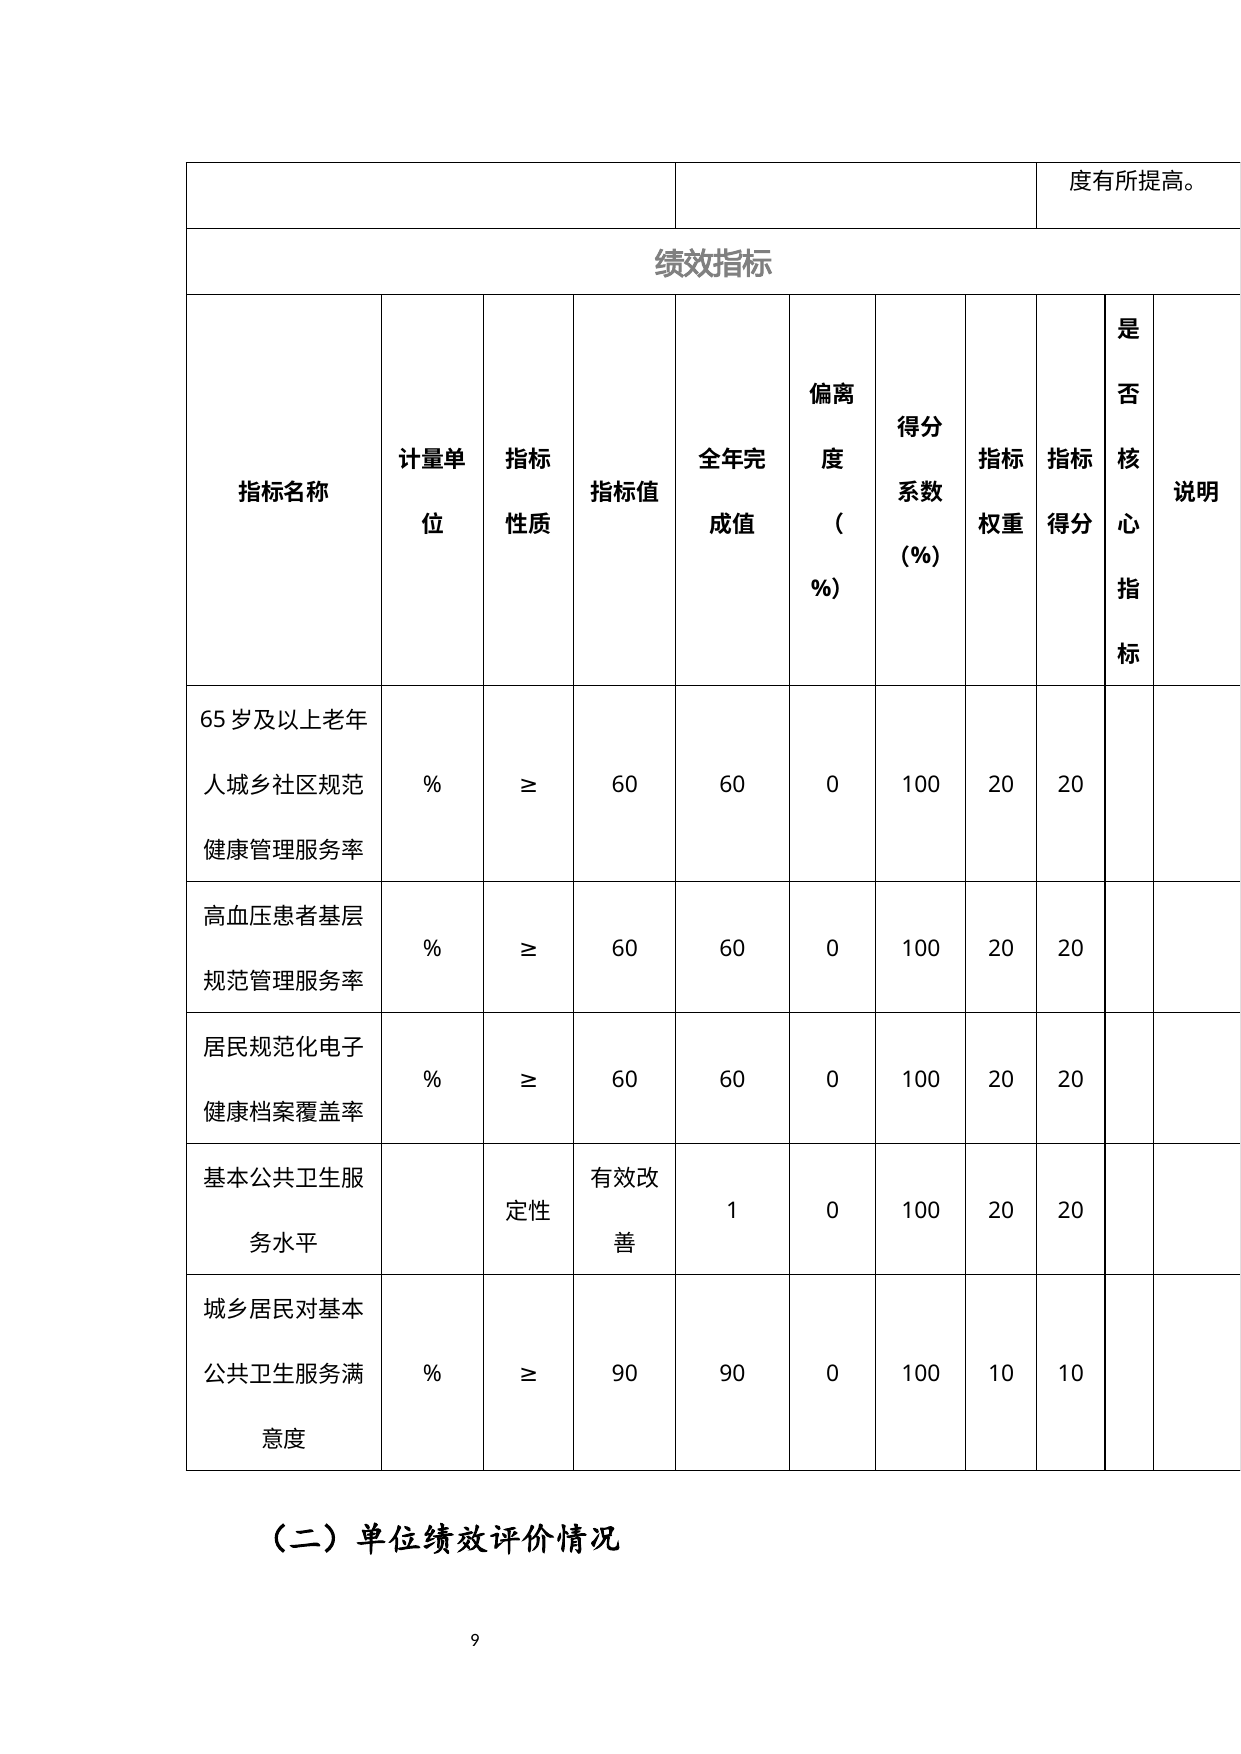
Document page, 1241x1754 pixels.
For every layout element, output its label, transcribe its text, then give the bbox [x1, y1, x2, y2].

table_cell 0 [790, 686, 875, 881]
table_cell [1106, 1013, 1153, 1143]
table_cell 20 [966, 686, 1036, 881]
table_cell 10 [1037, 1275, 1104, 1470]
table_cell 得分系数（%） [876, 295, 965, 685]
table_cell 指标权重 [966, 295, 1036, 685]
table_cell 10 [966, 1275, 1036, 1470]
table_cell 90 [676, 1275, 789, 1470]
table_cell 基本公共卫生服务水平 [187, 1144, 381, 1274]
table_cell 城乡居民对基本公共卫生服务满意度 [187, 1275, 381, 1470]
table_cell 偏离度（%） [790, 295, 875, 685]
table_cell % [382, 882, 483, 1012]
table_cell 90 [574, 1275, 675, 1470]
list （二）单位绩效评价情况 [187, 1504, 1053, 1569]
table_cell 60 [574, 882, 675, 1012]
table_cell ≥ [484, 1275, 573, 1470]
table_cell [1154, 686, 1240, 881]
table_cell [1154, 1144, 1240, 1274]
table_cell 说明 [1154, 295, 1240, 685]
table_cell 0 [790, 882, 875, 1012]
table_cell 指标名称 [187, 295, 381, 685]
table_cell % [382, 686, 483, 881]
table_cell 100 [876, 882, 965, 1012]
table_cell [1106, 1144, 1153, 1274]
table_cell 高血压患者基层规范管理服务率 [187, 882, 381, 1012]
table_cell 20 [966, 882, 1036, 1012]
table_cell 指标得分 [1037, 295, 1104, 685]
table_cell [676, 163, 1036, 228]
table_cell 20 [1037, 882, 1104, 1012]
table_cell 绩效指标 [187, 229, 1240, 294]
table_cell 居民规范化电子健康档案覆盖率 [187, 1013, 381, 1143]
table_cell 0 [790, 1275, 875, 1470]
table_cell 20 [966, 1144, 1036, 1274]
table_cell 有效改善 [574, 1144, 675, 1274]
table_cell % [382, 1013, 483, 1143]
table_cell 60 [676, 686, 789, 881]
table_cell [382, 1144, 483, 1274]
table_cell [1037, 163, 1240, 228]
table_cell ≥ [484, 686, 573, 881]
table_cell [187, 163, 675, 228]
table_cell [1154, 1013, 1240, 1143]
table_cell 计量单位 [382, 295, 483, 685]
table_cell % [382, 1275, 483, 1470]
table_cell 0 [790, 1144, 875, 1274]
table_cell [1106, 1275, 1153, 1470]
table_cell 60 [574, 1013, 675, 1143]
table_cell 100 [876, 1275, 965, 1470]
table_cell ≥ [484, 882, 573, 1012]
table_cell 20 [966, 1013, 1036, 1143]
table_cell 全年完成值 [676, 295, 789, 685]
table_cell 60 [574, 686, 675, 881]
table_cell 20 [1037, 1013, 1104, 1143]
table_cell 指标性质 [484, 295, 573, 685]
table_cell 100 [876, 1144, 965, 1274]
table_cell 65岁及以上老年人城乡社区规范健康管理服务率 [187, 686, 381, 881]
table_cell ≥ [484, 1013, 573, 1143]
table_cell 100 [876, 1013, 965, 1143]
table_cell 指标值 [574, 295, 675, 685]
table_cell 20 [1037, 1144, 1104, 1274]
table_cell 1 [676, 1144, 789, 1274]
table_cell 0 [790, 1013, 875, 1143]
table_cell 100 [876, 686, 965, 881]
table_cell [1106, 882, 1153, 1012]
table_cell 是否核心指标 [1106, 295, 1153, 685]
table_cell 定性 [484, 1144, 573, 1274]
table_cell [1106, 686, 1153, 881]
table_cell [1154, 882, 1240, 1012]
table_cell 60 [676, 1013, 789, 1143]
table_cell 60 [676, 882, 789, 1012]
table_cell 20 [1037, 686, 1104, 881]
table_cell [1154, 1275, 1240, 1470]
